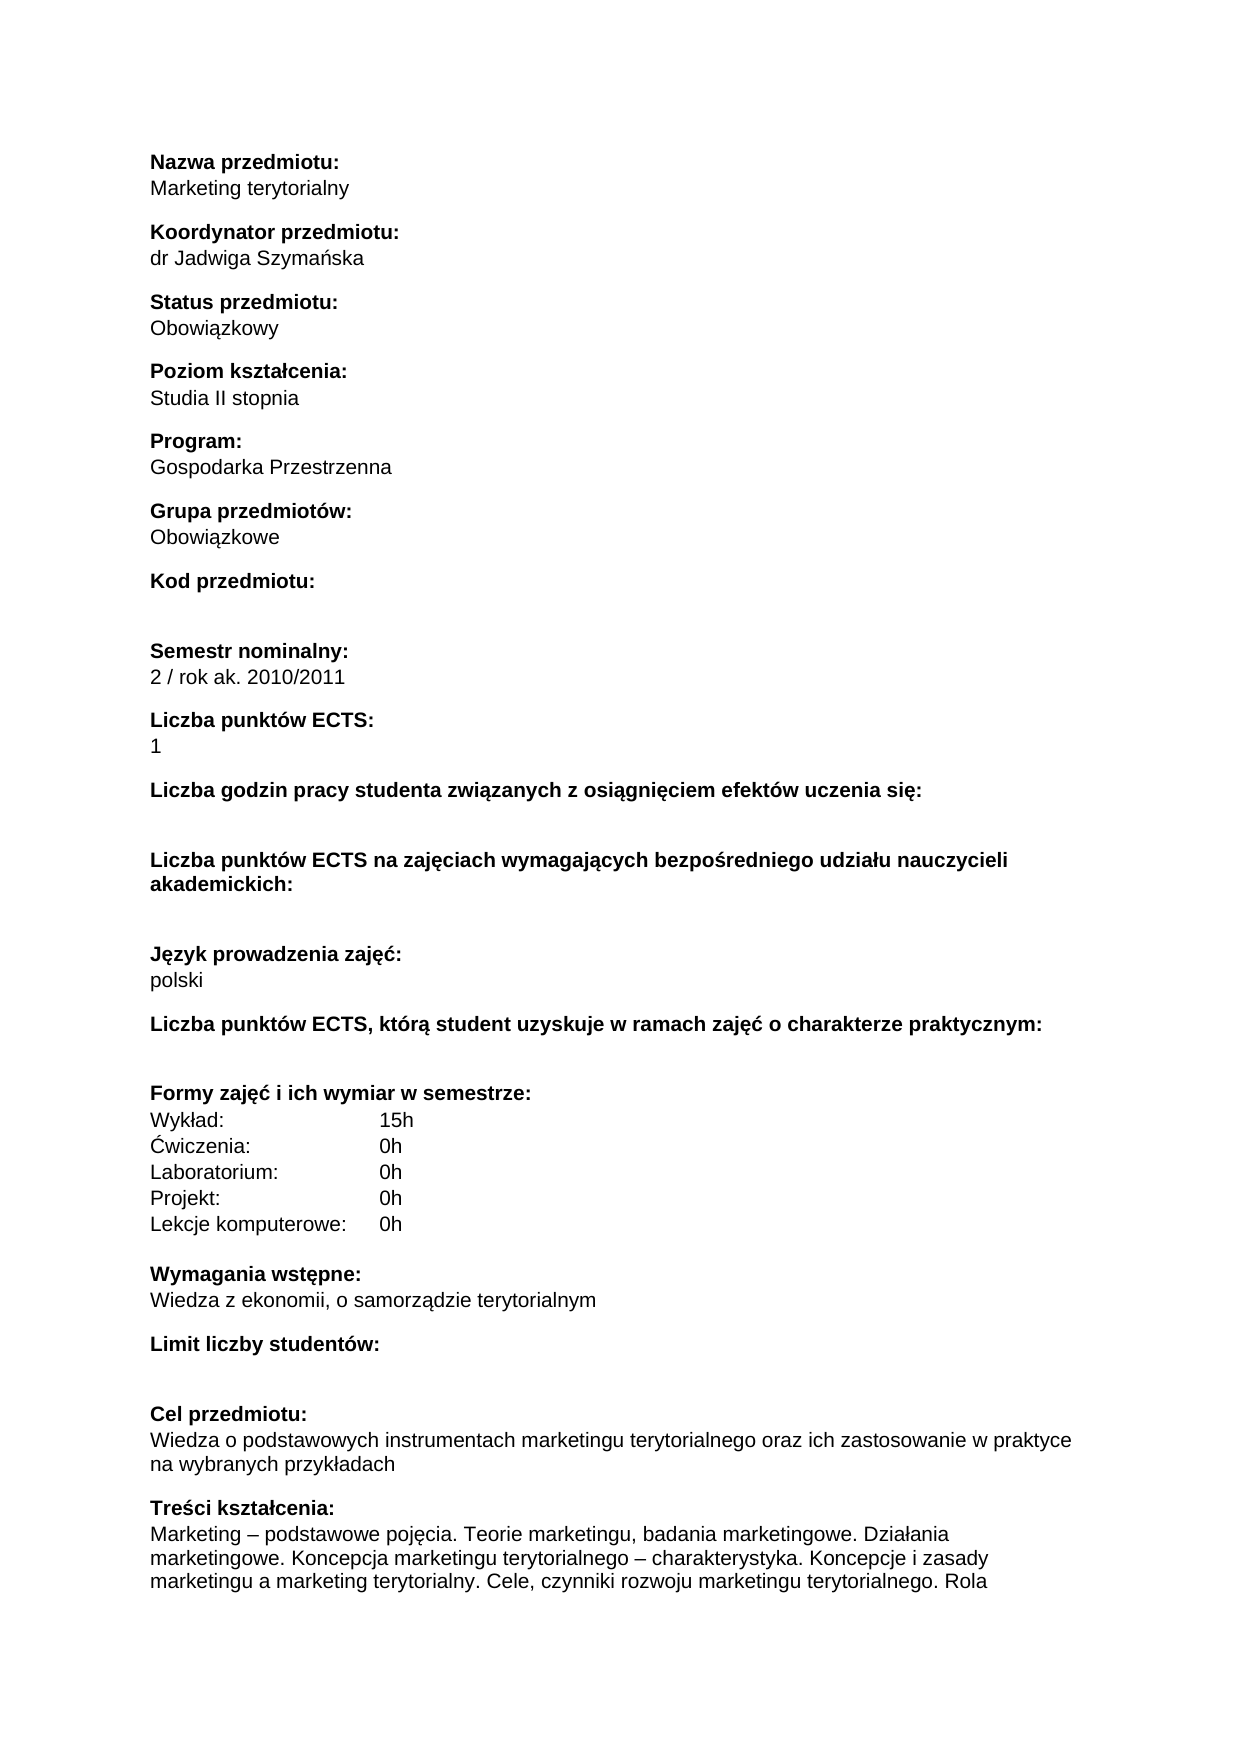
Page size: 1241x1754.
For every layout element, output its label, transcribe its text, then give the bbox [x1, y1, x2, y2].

text Limit liczby studentów: [150, 1332, 1090, 1356]
text Poziom kształcenia: [150, 359, 1090, 383]
text polski [150, 968, 1090, 992]
text Program: [150, 429, 1090, 453]
text Wiedza o podstawowych instrumentach marketingu terytorialnego oraz ich zastosowanie w praktyce na wybranych przykładach [150, 1428, 1090, 1476]
text Liczba godzin pracy studenta związanych z osiągnięciem efektów uczenia się: [150, 778, 1090, 802]
table_header 15h [369, 1108, 597, 1132]
text Wiedza z ekonomii, o samorządzie terytorialnym [150, 1288, 1090, 1312]
table_cell 0h [369, 1132, 597, 1158]
text Semestr nominalny: [150, 638, 1090, 662]
text Formy zajęć i ich wymiar w semestrze: [150, 1081, 1090, 1105]
text Język prowadzenia zajęć: [150, 942, 1090, 966]
text Status przedmiotu: [150, 289, 1090, 313]
text Gospodarka Przestrzenna [150, 455, 1090, 479]
text 2 / rok ak. 2010/2011 [150, 664, 1090, 688]
text Kod przedmiotu: [150, 569, 1090, 593]
text Nazwa przedmiotu: [150, 150, 1090, 174]
text Koordynator przedmiotu: [150, 220, 1090, 244]
text Liczba punktów ECTS, którą student uzyskuje w ramach zajęć o charakterze praktycznym: [150, 1011, 1090, 1035]
table_cell 0h [369, 1184, 597, 1210]
table_cell Ćwiczenia: [140, 1134, 367, 1158]
text Grupa przedmiotów: [150, 499, 1090, 523]
text Wymagania wstępne: [150, 1262, 1090, 1286]
table_cell 0h [369, 1210, 597, 1236]
table_cell Lekcje komputerowe: [140, 1212, 367, 1236]
text Cel przedmiotu: [150, 1402, 1090, 1426]
text Studia II stopnia [150, 385, 1090, 409]
text dr Jadwiga Szymańska [150, 246, 1090, 270]
text Obowiązkowe [150, 525, 1090, 549]
text Treści kształcenia: [150, 1495, 1090, 1519]
table_cell 0h [369, 1158, 597, 1184]
table_header Wykład: [140, 1108, 367, 1132]
table_cell Projekt: [140, 1186, 367, 1210]
text Marketing terytorialny [150, 176, 1090, 200]
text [150, 1521, 1090, 1593]
text Liczba punktów ECTS: [150, 708, 1090, 732]
text Liczba punktów ECTS na zajęciach wymagających bezpośredniego udziału nauczycieli akademickich: [150, 848, 1090, 896]
table_cell Laboratorium: [140, 1160, 367, 1184]
text Obowiązkowy [150, 316, 1090, 339]
text 1 [150, 734, 1090, 758]
